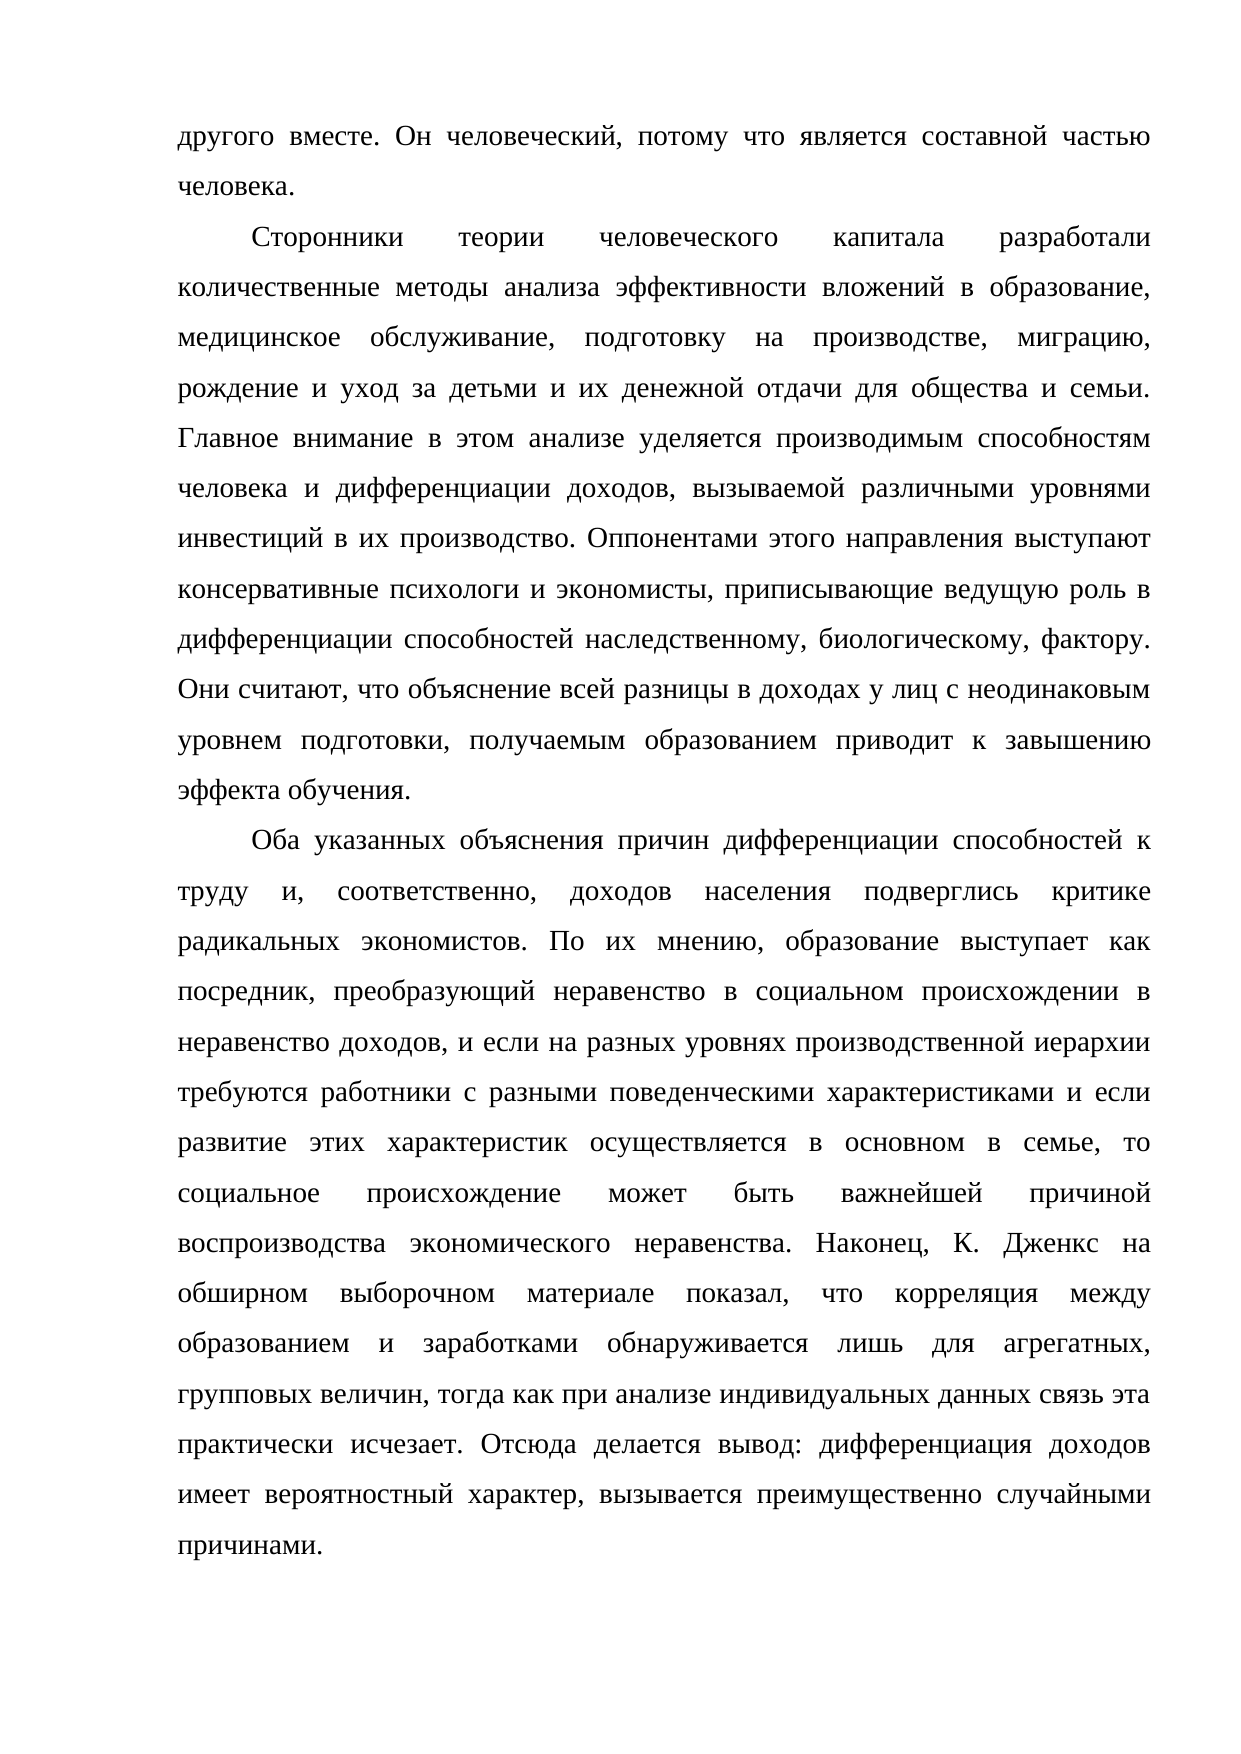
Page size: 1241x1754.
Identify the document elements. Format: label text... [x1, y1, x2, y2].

text Оба указанных объяснения причин дифференциации способностей к труду и, соответственно, доходов населения подверглись критике радикальных экономистов. По их мнению, образование выступает как посредник, преобразующий неравенство в социальном происхождении в неравенство доходов, и если на разных уровнях производственной иерархии требуются работники с разными поведенческими характеристиками и если развитие этих характеристик осуществляется в основном в семье, то социальное происхождение может быть важнейшей причиной воспроизводства экономического неравенства. Наконец, К. Дженкс на обширном выборочном материале показал, что корреляция между образованием и заработками обнаруживается лишь для агрегатных, групповых величин, тогда как при анализе индивидуальных данных связь эта практически исчезает. Отсюда делается вывод: дифференциация доходов имеет вероятностный характер, вызывается преимущественно случайными причинами. [177, 822, 1152, 1560]
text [177, 118, 1152, 202]
text Сторонники теории человеческого капитала разработали количественные методы анализа эффективности вложений в образование, медицинское обслуживание, подготовку на производстве, миграцию, рождение и уход за детьми и их денежной отдачи для общества и семьи. Главное внимание в этом анализе уделяется производимым способностям человека и дифференциации доходов, вызываемой различными уровнями инвестиций в их производство. Оппонентами этого направления выступают консервативные психологи и экономисты, приписывающие ведущую роль в дифференциации способностей наследственному, биологическому, фактору. Они считают, что объяснение всей разницы в доходах у лиц с неодинаковым уровнем подготовки, получаемым образованием приводит к завышению эффекта обучения. [177, 219, 1152, 806]
